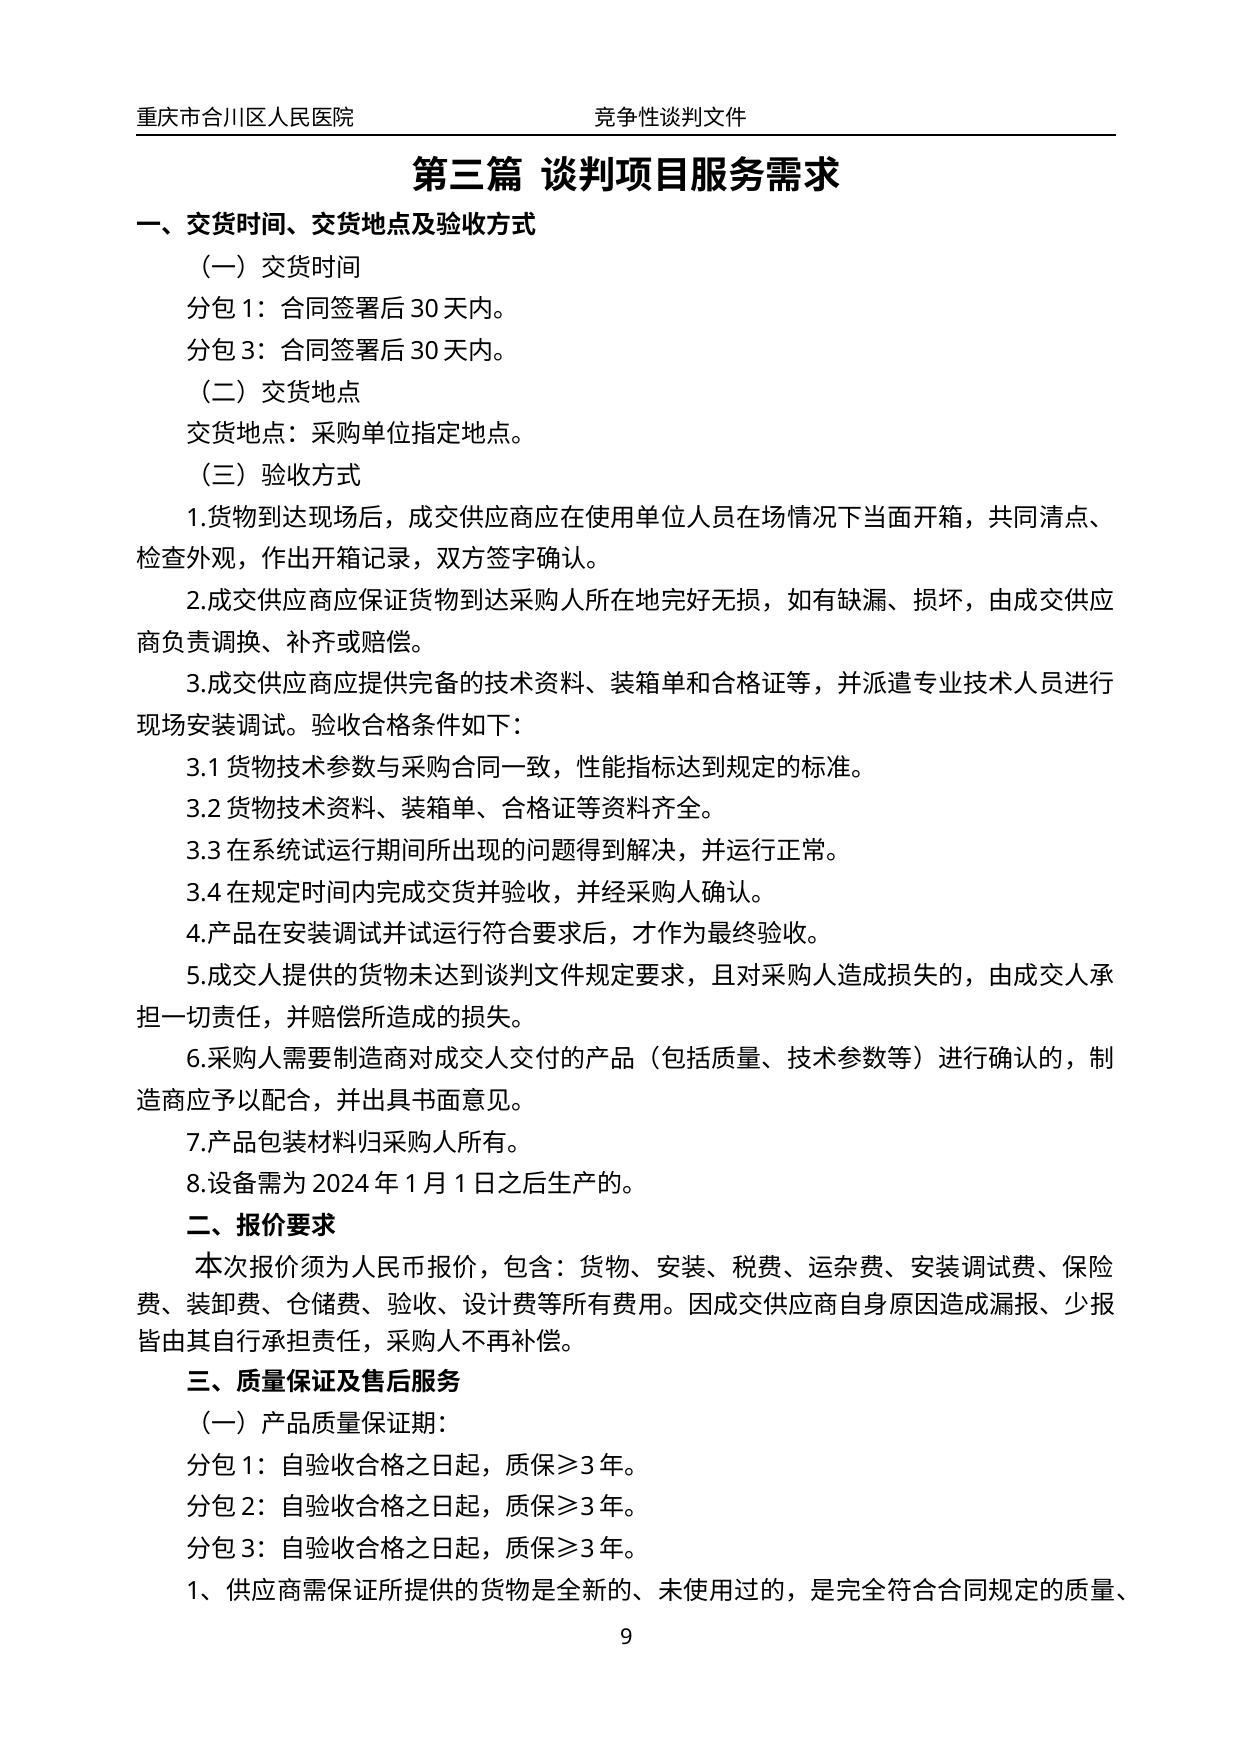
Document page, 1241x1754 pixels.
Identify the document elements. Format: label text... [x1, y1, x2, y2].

text 3.3在系统试运行期间所出现的问题得到解决，并运行正常。 [136, 826, 1116, 868]
text 4.产品在安装调试并试运行符合要求后，才作为最终验收。 [136, 909, 1116, 951]
text 8.设备需为2024年1月1日之后生产的。 [136, 1159, 1116, 1201]
text 分包1：自验收合格之日起，质保≥3年。 [136, 1441, 1116, 1482]
text （三）验收方式 [136, 451, 1116, 493]
text 1.货物到达现场后，成交供应商应在使用单位人员在场情况下当面开箱，共同清点、检查外观，作出开箱记录，双方签字确认。 [136, 493, 1116, 576]
text 三、质量保证及售后服务 [136, 1357, 1116, 1399]
text 交货地点：采购单位指定地点。 [136, 409, 1116, 451]
text 分包3：合同签署后30天内。 [136, 326, 1116, 368]
text 3.2货物技术资料、装箱单、合格证等资料齐全。 [136, 784, 1116, 826]
text 第三篇 谈判项目服务需求 [136, 157, 1116, 197]
text 本次报价须为人民币报价，包含：货物、安装、税费、运杂费、安装调试费、保险费、装卸费、仓储费、验收、设计费等所有费用。因成交供应商自身原因造成漏报、少报皆由其自行承担责任，采购人不再补偿。 [136, 1243, 1116, 1357]
text （一）产品质量保证期： [136, 1399, 1116, 1441]
text 分包1：合同签署后30天内。 [136, 284, 1116, 326]
text 6.采购人需要制造商对成交人交付的产品（包括质量、技术参数等）进行确认的，制造商应予以配合，并出具书面意见。 [136, 1034, 1116, 1118]
text 3.1货物技术参数与采购合同一致，性能指标达到规定的标准。 [136, 743, 1116, 784]
text 3.成交供应商应提供完备的技术资料、装箱单和合格证等，并派遣专业技术人员进行现场安装调试。验收合格条件如下： [136, 659, 1116, 743]
text 5.成交人提供的货物未达到谈判文件规定要求，且对采购人造成损失的，由成交人承担一切责任，并赔偿所造成的损失。 [136, 951, 1116, 1034]
text 2.成交供应商应保证货物到达采购人所在地完好无损，如有缺漏、损坏，由成交供应商负责调换、补齐或赔偿。 [136, 576, 1116, 659]
text 分包2：自验收合格之日起，质保≥3年。 [136, 1482, 1116, 1524]
text 7.产品包装材料归采购人所有。 [136, 1118, 1116, 1159]
text 3.4在规定时间内完成交货并验收，并经采购人确认。 [136, 868, 1116, 909]
subtitle 一、交货时间、交货地点及验收方式 [136, 197, 1116, 243]
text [136, 1566, 1116, 1607]
text （一）交货时间 [136, 243, 1116, 284]
text （二）交货地点 [136, 368, 1116, 409]
text 二、报价要求 [136, 1201, 1116, 1243]
text 分包3：自验收合格之日起，质保≥3年。 [136, 1524, 1116, 1566]
